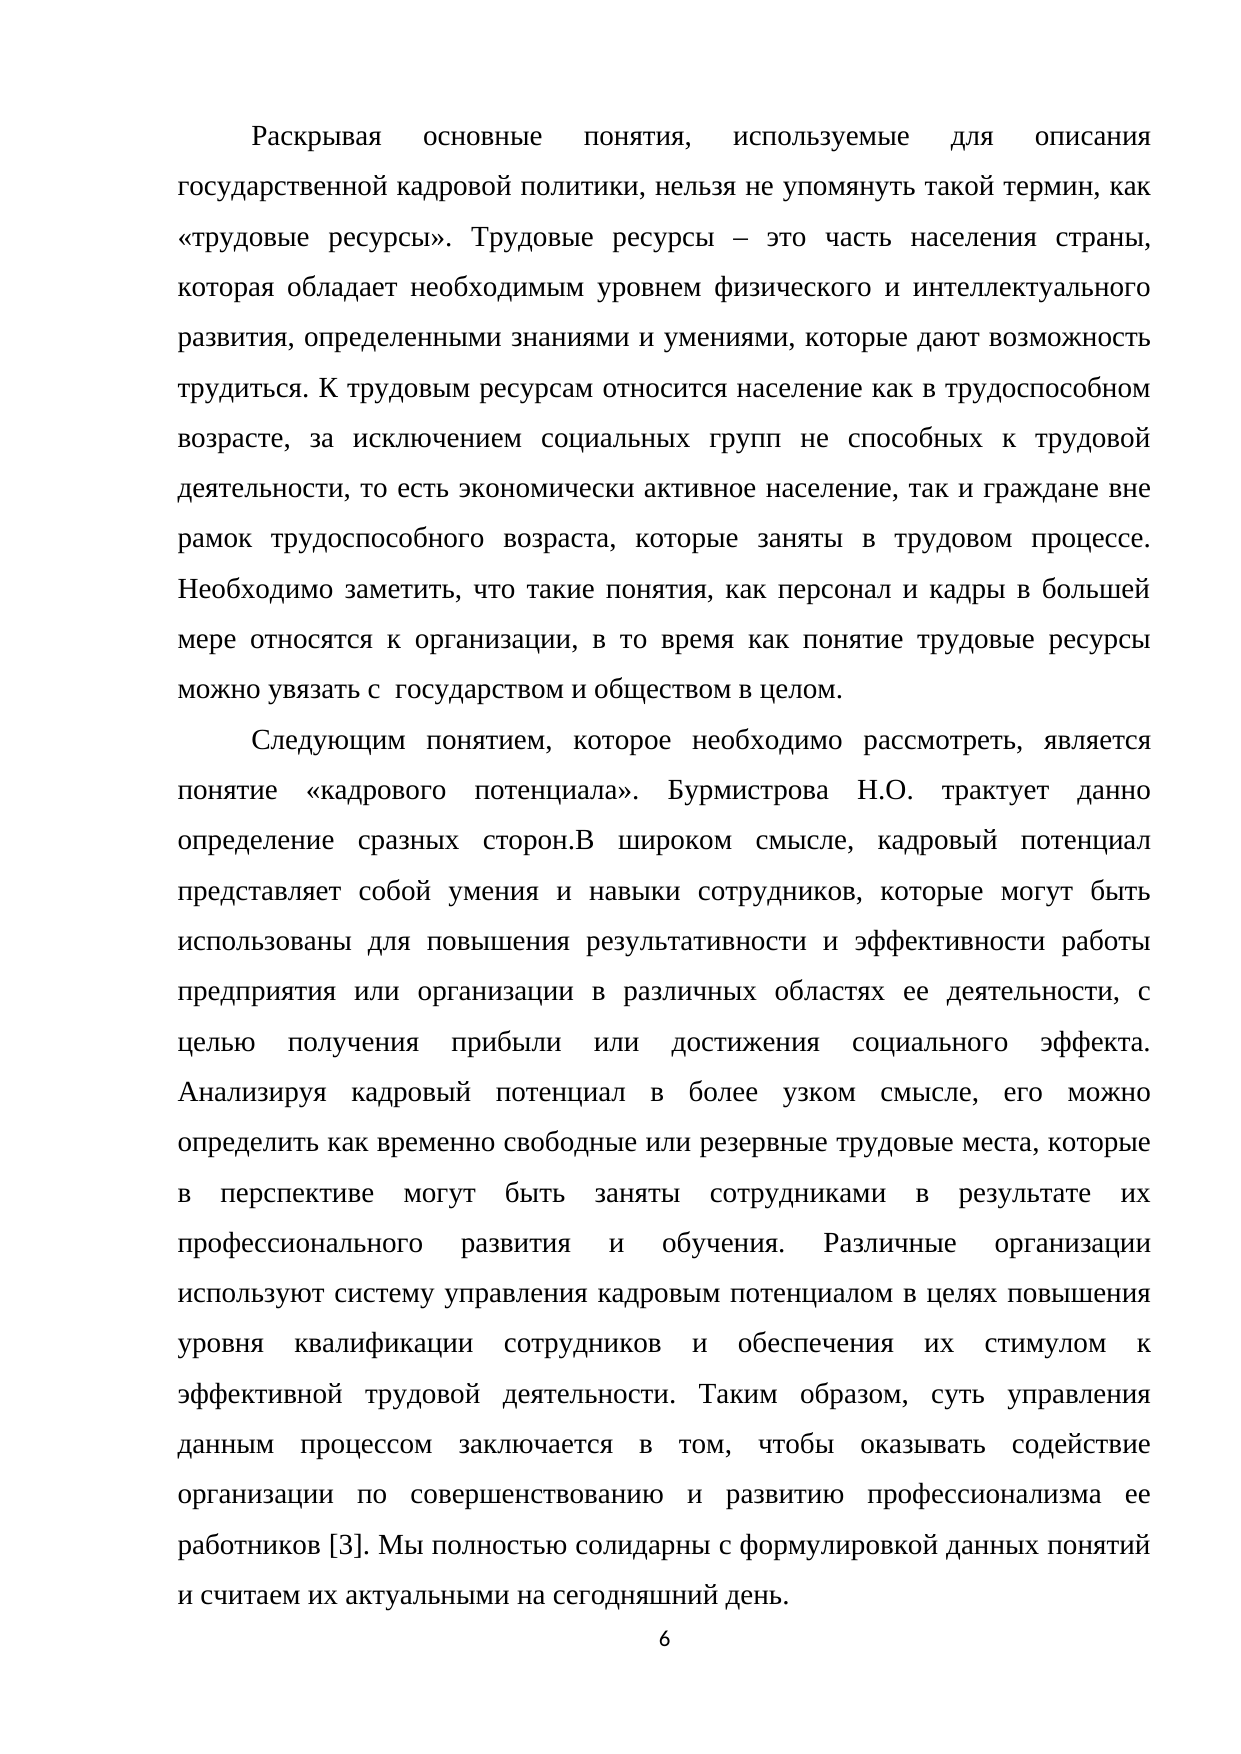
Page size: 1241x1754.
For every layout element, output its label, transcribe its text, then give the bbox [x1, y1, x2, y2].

text Следующим понятием, которое необходимо рассмотреть, является понятие «кадрового потенциала». Бурмистрова Н.О. трактует данно определение сразных сторон.В широком смысле, кадровый потенциал представляет собой умения и навыки сотрудников, которые могут быть использованы для повышения результативности и эффективности работы предприятия или организации в различных областях ее деятельности, с целью получения прибыли или достижения социального эффекта. Анализируя кадровый потенциал в более узком смысле, его можно определить как временно свободные или резервные трудовые места, которые в перспективе могут быть заняты сотрудниками в результате их профессионального развития и обучения. Различные организации используют систему управления кадровым потенциалом в целях повышения уровня квалификации сотрудников и обеспечения их стимулом к эффективной трудовой деятельности. Таким образом, суть управления данным процессом заключается в том, чтобы оказывать содействие организации по совершенствованию и развитию профессионализма ее работников [3]. Мы полностью солидарны с формулировкой данных понятий и считаем их актуальными на сегодняшний день. [177, 722, 1152, 1611]
text Раскрывая основные понятия, используемые для описания государственной кадровой политики, нельзя не упомянуть такой термин, как «трудовые ресурсы». Трудовые ресурсы – это часть населения страны, которая обладает необходимым уровнем физического и интеллектуального развития, определенными знаниями и умениями, которые дают возможность трудиться. К трудовым ресурсам относится население как в трудоспособном возрасте, за исключением социальных групп не способных к трудовой деятельности, то есть экономически активное население, так и граждане вне рамок трудоспособного возраста, которые заняты в трудовом процессе. Необходимо заметить, что такие понятия, как персонал и кадры в большей мере относятся к организации, в то время как понятие трудовые ресурсы можно увязать с государством и обществом в целом. [177, 118, 1152, 705]
